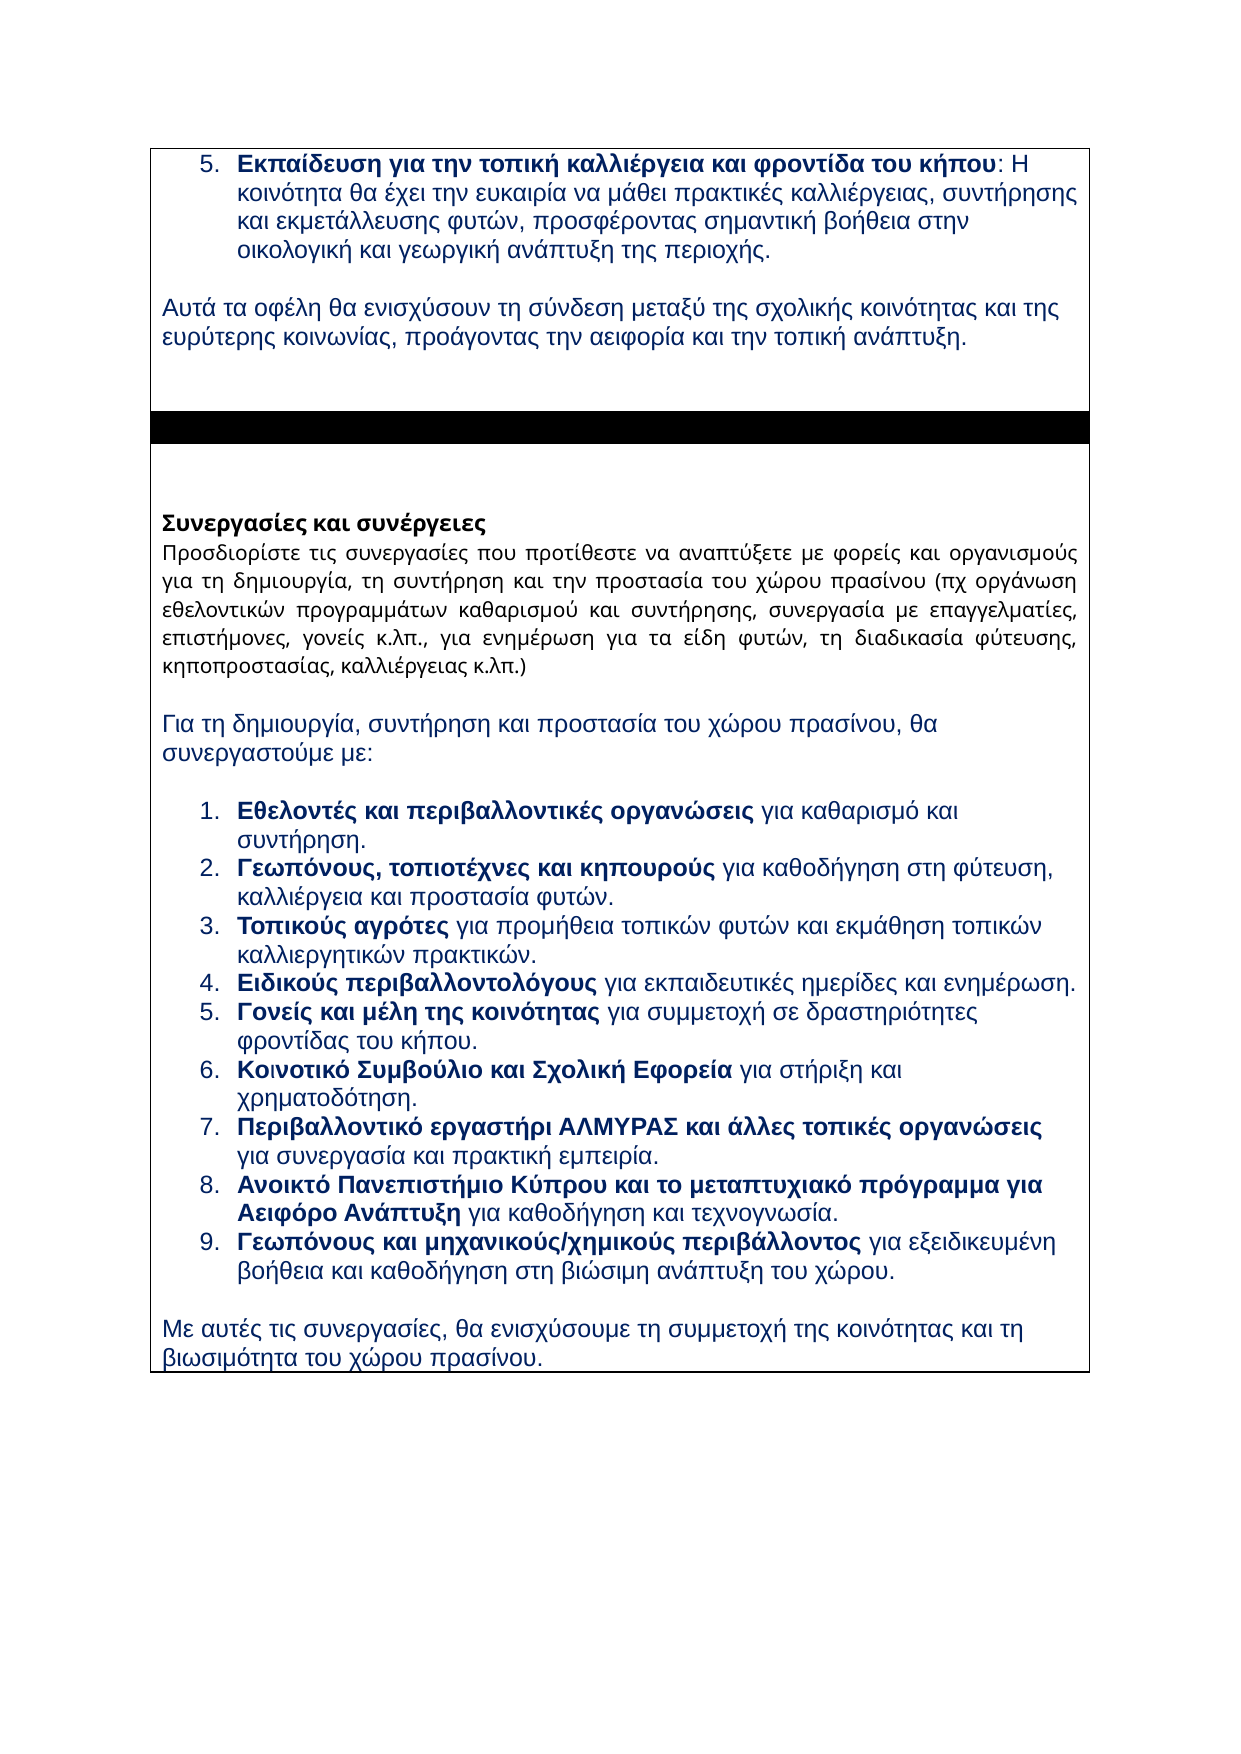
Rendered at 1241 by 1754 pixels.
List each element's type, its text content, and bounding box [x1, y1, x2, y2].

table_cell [151, 149, 1089, 411]
table_cell [151, 412, 1089, 443]
table_cell Συνεργασίες και συνέργειες Προσδιορίστε τις συνεργασίες που προτίθεστε να αναπτύξετε με φορείς και οργανισμούς για τη δημιουργία, τη συντήρηση και την προστασία του χώρου πρασίνου (πχ οργάνωση εθελοντικών προγραμμάτων καθαρισμού και συντήρησης, συνεργασία με επαγγελματίες, επιστήμονες, γονείς κ.λπ., για ενημέρωση για τα είδη φυτών, τη διαδικασία φύτευσης, κηποπροστασίας, καλλιέργειας κ.λπ.) Για τη δημιουργία, συντήρηση και προστασία του χώρου πρασίνου, θα συνεργαστούμε με: Εθελοντές και περιβαλλοντικές οργανώσεις για καθαρισμό και συντήρηση. Γεωπόνους, τοπιοτέχνες και κηπουρούς για καθοδήγηση στη φύτευση, καλλιέργεια και προστασία φυτών. Τοπικούς αγρότες για προμήθεια τοπικών φυτών και εκμάθηση τοπικών καλλιεργητικών πρακτικών. Ειδικούς περιβαλλοντολόγους για εκπαιδευτικές ημερίδες και ενημέρωση. Γονείς και μέλη της κοινότητας για συμμετοχή σε δραστηριότητες φροντίδας του κήπου. Κοινοτικό Συμβούλιο και Σχολική Εφορεία για στήριξη και χρηματοδότηση. Περιβαλλοντικό εργαστήρι ΑΛΜΥΡΑΣ και άλλες τοπικές οργανώσεις για συνεργασία και πρακτική εμπειρία. Ανοικτό Πανεπιστήμιο Κύπρου και το μεταπτυχιακό πρόγραμμα για Αειφόρο Ανάπτυξη για καθοδήγηση και τεχνογνωσία. Γεωπόνους και μηχανικούς/χημικούς περιβάλλοντος για εξειδικευμένη βοήθεια και καθοδήγηση στη βιώσιμη ανάπτυξη του χώρου. Με αυτές τις συνεργασίες, θα ενισχύσουμε τη συμμετοχή της κοινότητας και τη βιωσιμότητα του χώρου πρασίνου. [151, 444, 1089, 1371]
